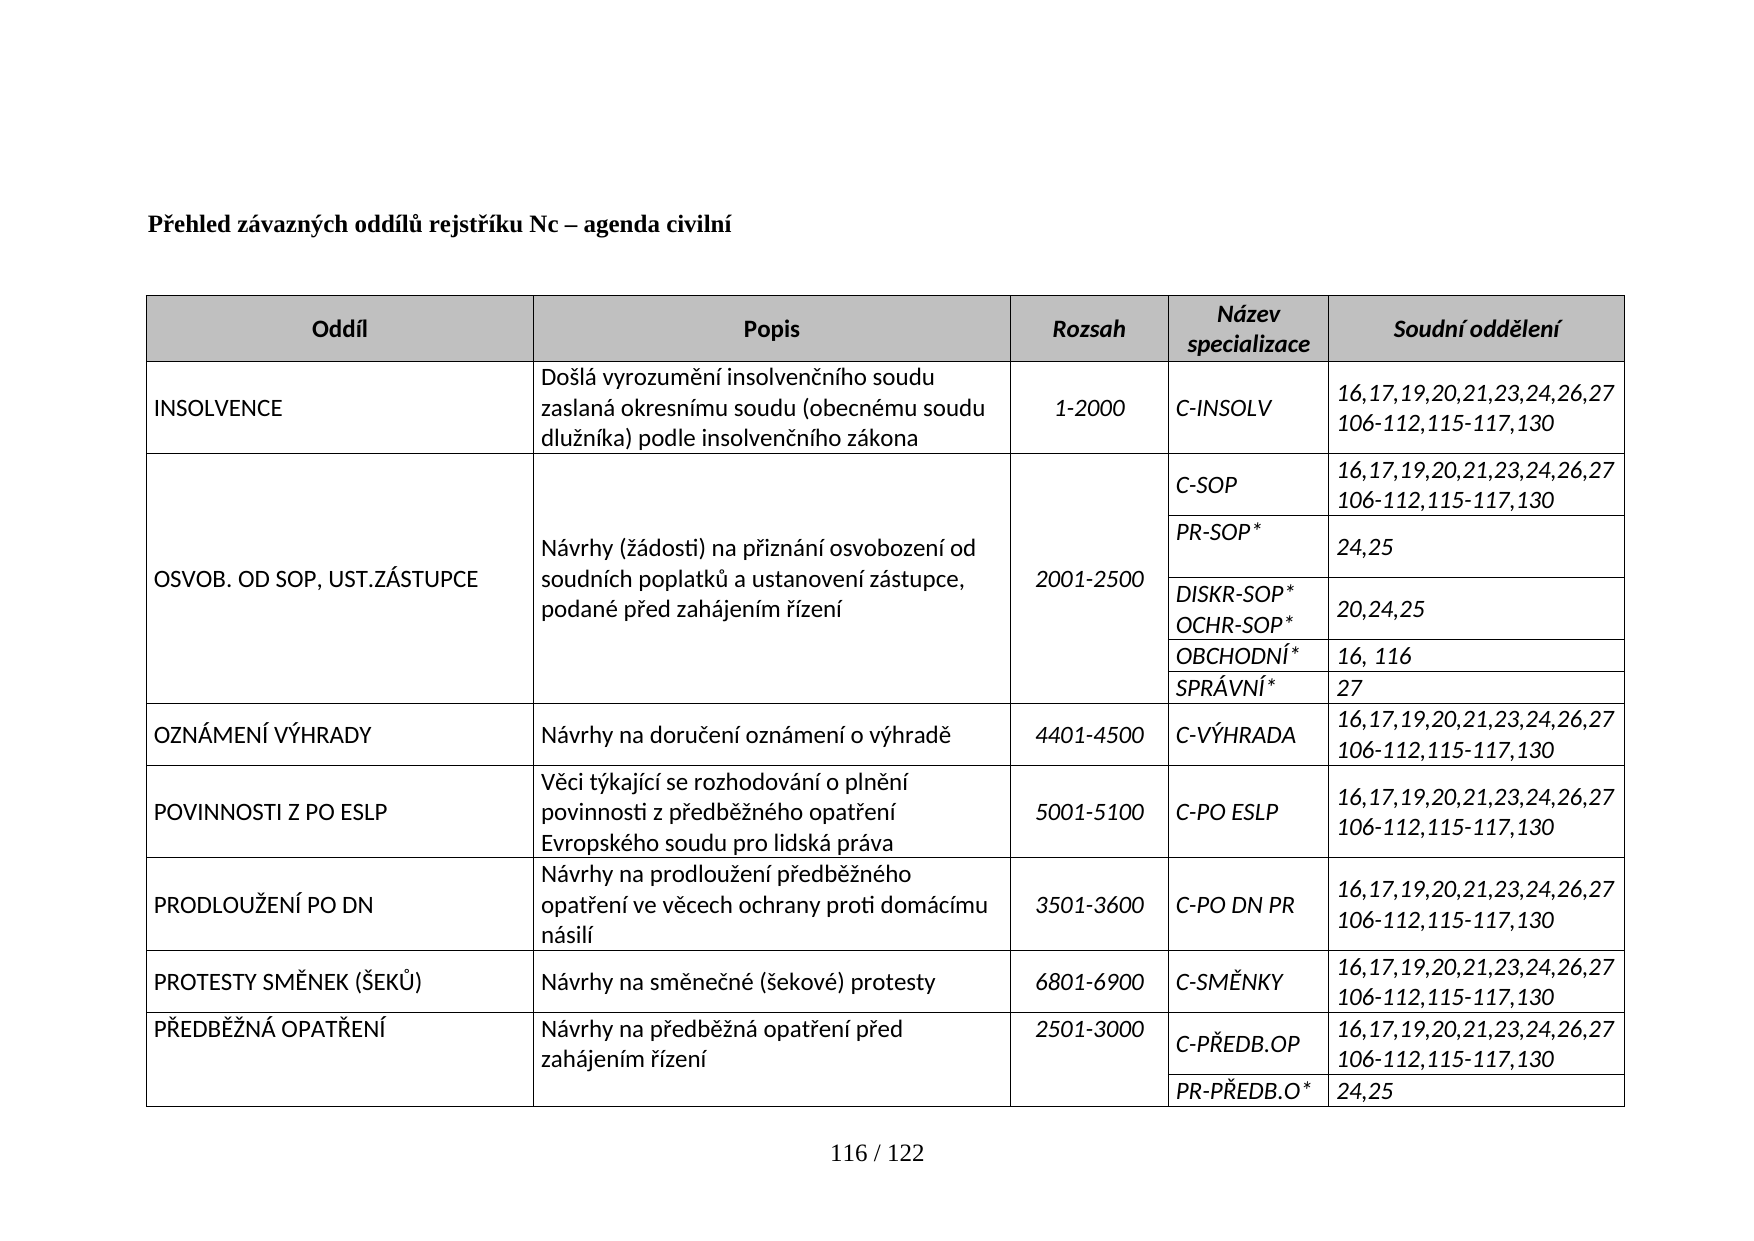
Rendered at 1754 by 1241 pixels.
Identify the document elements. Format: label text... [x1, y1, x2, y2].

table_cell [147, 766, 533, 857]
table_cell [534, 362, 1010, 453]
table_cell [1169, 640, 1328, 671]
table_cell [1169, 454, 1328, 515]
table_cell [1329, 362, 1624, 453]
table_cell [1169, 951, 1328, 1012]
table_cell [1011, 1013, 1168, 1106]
text Přehled závazných oddílů rejstříku Nc – agenda civilní [148, 209, 1606, 237]
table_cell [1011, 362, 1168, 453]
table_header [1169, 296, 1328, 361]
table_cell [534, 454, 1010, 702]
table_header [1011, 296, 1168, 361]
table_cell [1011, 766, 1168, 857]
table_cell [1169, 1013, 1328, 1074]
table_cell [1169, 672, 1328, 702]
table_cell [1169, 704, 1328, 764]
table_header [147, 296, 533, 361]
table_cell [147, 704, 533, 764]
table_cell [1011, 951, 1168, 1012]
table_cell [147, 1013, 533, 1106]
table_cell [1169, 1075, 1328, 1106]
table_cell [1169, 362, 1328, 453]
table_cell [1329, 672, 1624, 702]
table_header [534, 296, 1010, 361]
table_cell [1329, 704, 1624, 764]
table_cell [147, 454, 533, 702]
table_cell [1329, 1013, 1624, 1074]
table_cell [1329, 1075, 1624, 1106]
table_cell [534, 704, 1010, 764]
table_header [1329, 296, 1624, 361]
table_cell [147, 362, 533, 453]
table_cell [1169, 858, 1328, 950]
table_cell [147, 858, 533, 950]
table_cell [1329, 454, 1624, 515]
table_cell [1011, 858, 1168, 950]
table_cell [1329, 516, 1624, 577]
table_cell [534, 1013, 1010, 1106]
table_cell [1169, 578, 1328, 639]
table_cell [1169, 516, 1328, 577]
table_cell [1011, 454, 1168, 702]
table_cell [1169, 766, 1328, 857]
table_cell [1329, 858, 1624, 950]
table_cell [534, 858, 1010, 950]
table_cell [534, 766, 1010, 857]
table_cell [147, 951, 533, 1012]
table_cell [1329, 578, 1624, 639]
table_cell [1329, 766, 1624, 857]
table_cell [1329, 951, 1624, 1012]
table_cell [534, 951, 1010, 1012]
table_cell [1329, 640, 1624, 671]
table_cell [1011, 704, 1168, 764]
